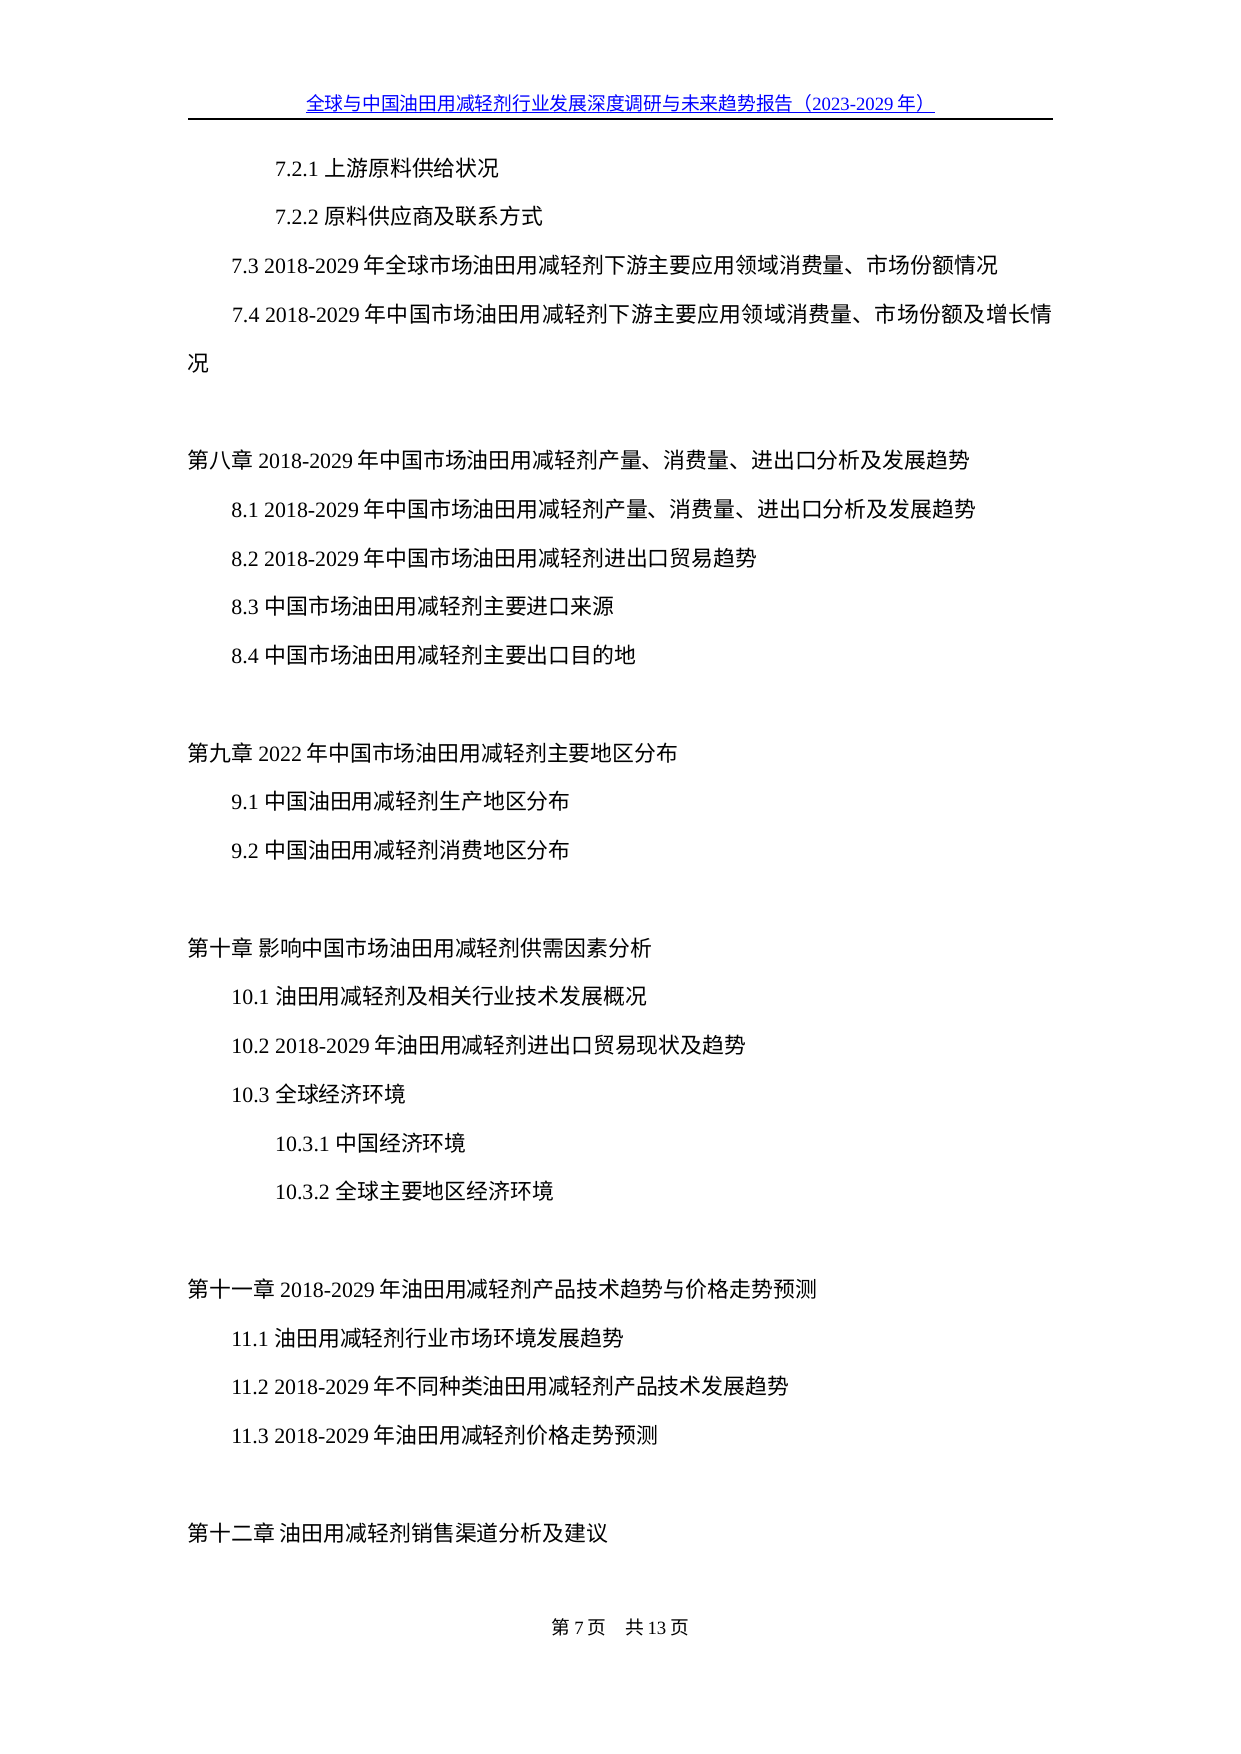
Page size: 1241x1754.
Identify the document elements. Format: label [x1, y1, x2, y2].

text [187, 150, 1053, 1548]
